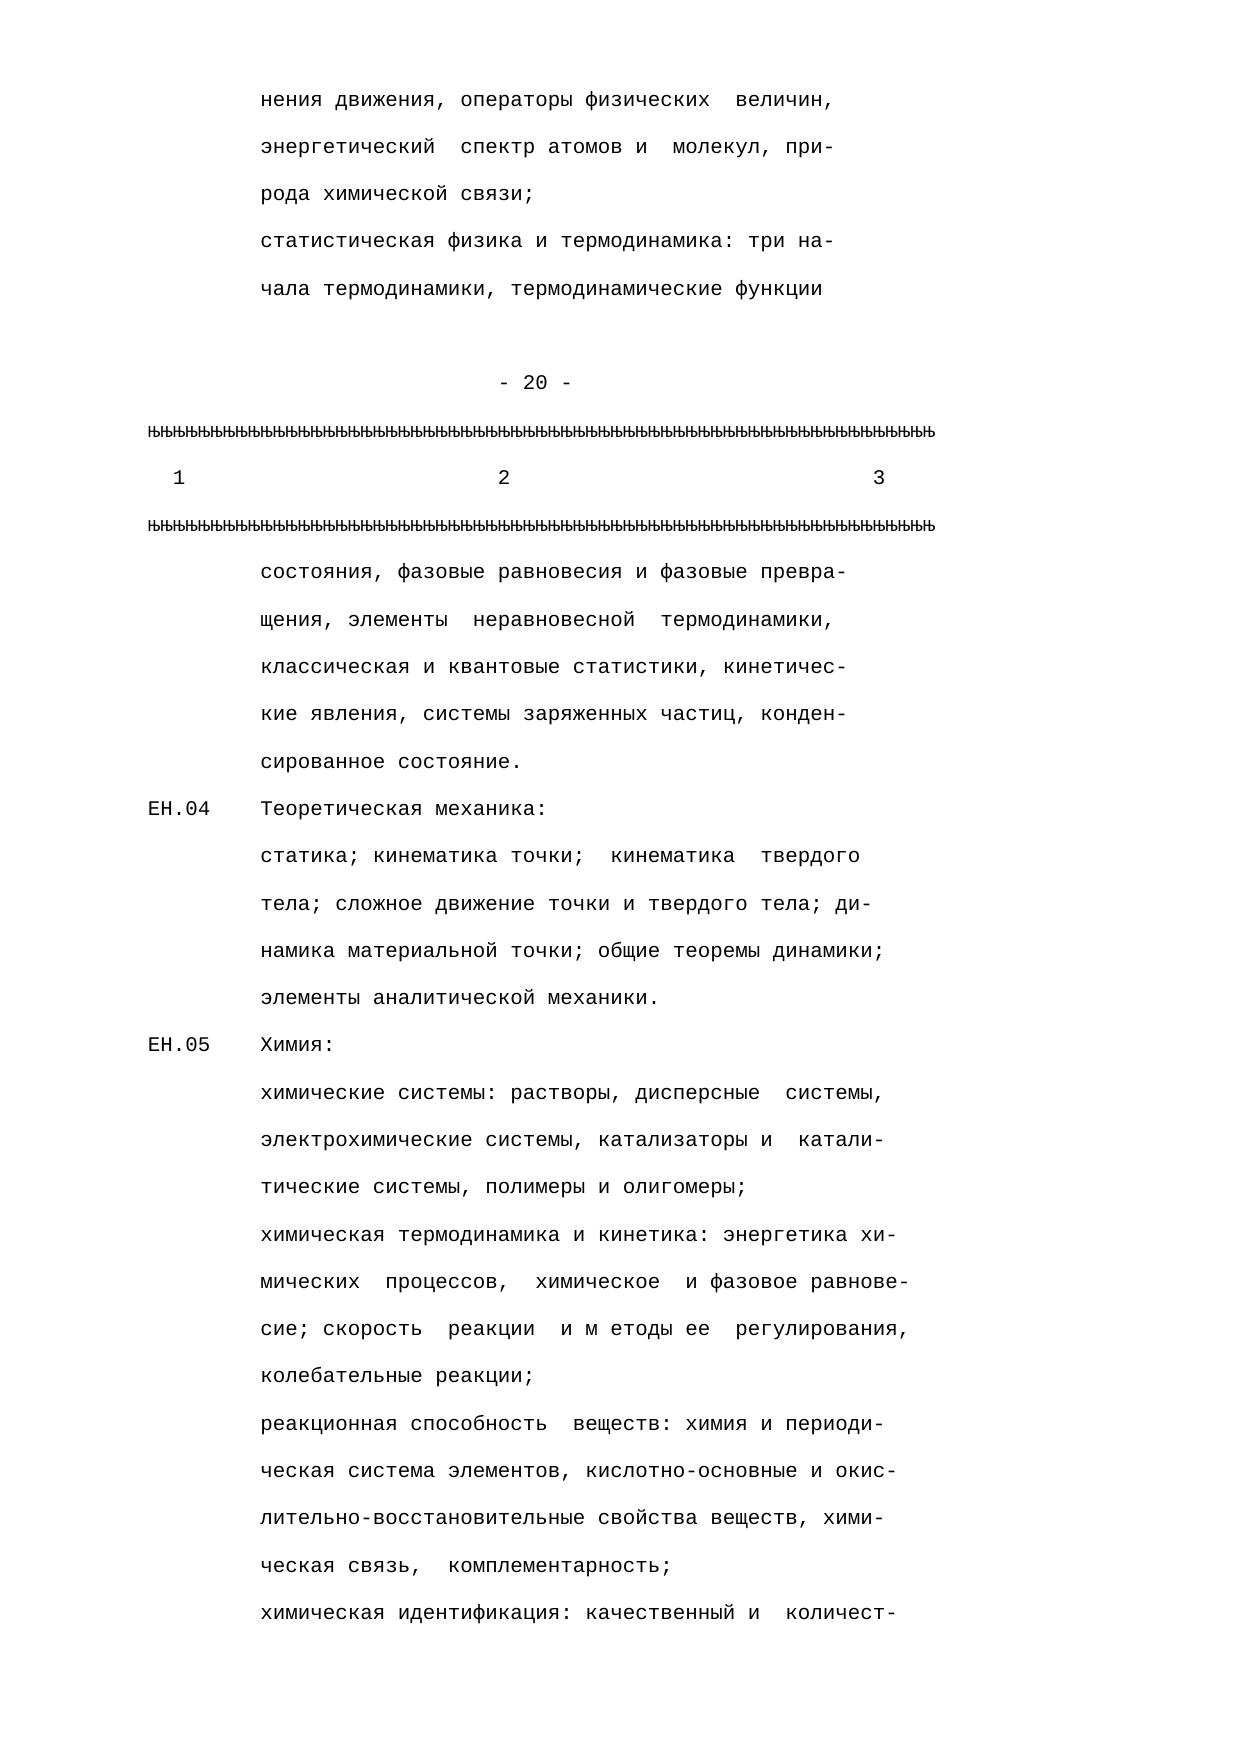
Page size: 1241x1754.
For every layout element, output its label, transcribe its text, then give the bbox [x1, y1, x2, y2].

text статика; кинематика точки; кинематика твердого [148, 845, 1152, 869]
text энергетический спектр атомов и молекул, при- [148, 136, 1152, 159]
text сие; скорость реакции и м етоды ее регулирования, [148, 1318, 1152, 1342]
text рода химической связи; [148, 183, 1152, 207]
text ческая связь, комплементарность; [148, 1555, 1152, 1578]
text статистическая физика и термодинамика: три на- [148, 231, 1152, 254]
text нения движения, операторы физических величин, [148, 89, 1152, 112]
text њњњњњњњњњњњњњњњњњњњњњњњњњњњњњњњњњњњњњњњњњњњњњњњњњњњњњњњњњњњњњњњ [148, 514, 1152, 538]
text њњњњњњњњњњњњњњњњњњњњњњњњњњњњњњњњњњњњњњњњњњњњњњњњњњњњњњњњњњњњњњњ [148, 420, 1152, 443]
text классическая и квантовые статистики, кинетичес- [148, 656, 1152, 680]
text 1 2 3 [148, 467, 1152, 491]
text колебательные реакции; [148, 1366, 1152, 1389]
text щения, элементы неравновесной термодинамики, [148, 609, 1152, 632]
text ческая система элементов, кислотно-основные и окис- [148, 1460, 1152, 1484]
text мических процессов, химическое и фазовое равнове- [148, 1271, 1152, 1294]
text реакционная способность веществ: химия и периоди- [148, 1413, 1152, 1436]
text чала термодинамики, термодинамические функции [148, 278, 1152, 301]
text - 20 - [148, 372, 1152, 396]
text химические системы: растворы, дисперсные системы, [148, 1082, 1152, 1105]
text элементы аналитической механики. [148, 987, 1152, 1011]
text тические системы, полимеры и олигомеры; [148, 1176, 1152, 1200]
text химическая идентификация: качественный и количест- [148, 1602, 1152, 1626]
text намика материальной точки; общие теоремы динамики; [148, 940, 1152, 963]
text сированное состояние. [148, 751, 1152, 774]
text тела; сложное движение точки и твердого тела; ди- [148, 893, 1152, 916]
text кие явления, системы заряженных частиц, конден- [148, 703, 1152, 727]
text химическая термодинамика и кинетика: энергетика хи- [148, 1224, 1152, 1247]
text состояния, фазовые равновесия и фазовые превра- [148, 562, 1152, 585]
text ЕН.04 Теоретическая механика: [148, 798, 1152, 822]
text лительно-восстановительные свойства веществ, хими- [148, 1507, 1152, 1531]
text ЕН.05 Химия: [148, 1034, 1152, 1058]
text электрохимические системы, катализаторы и катали- [148, 1129, 1152, 1153]
